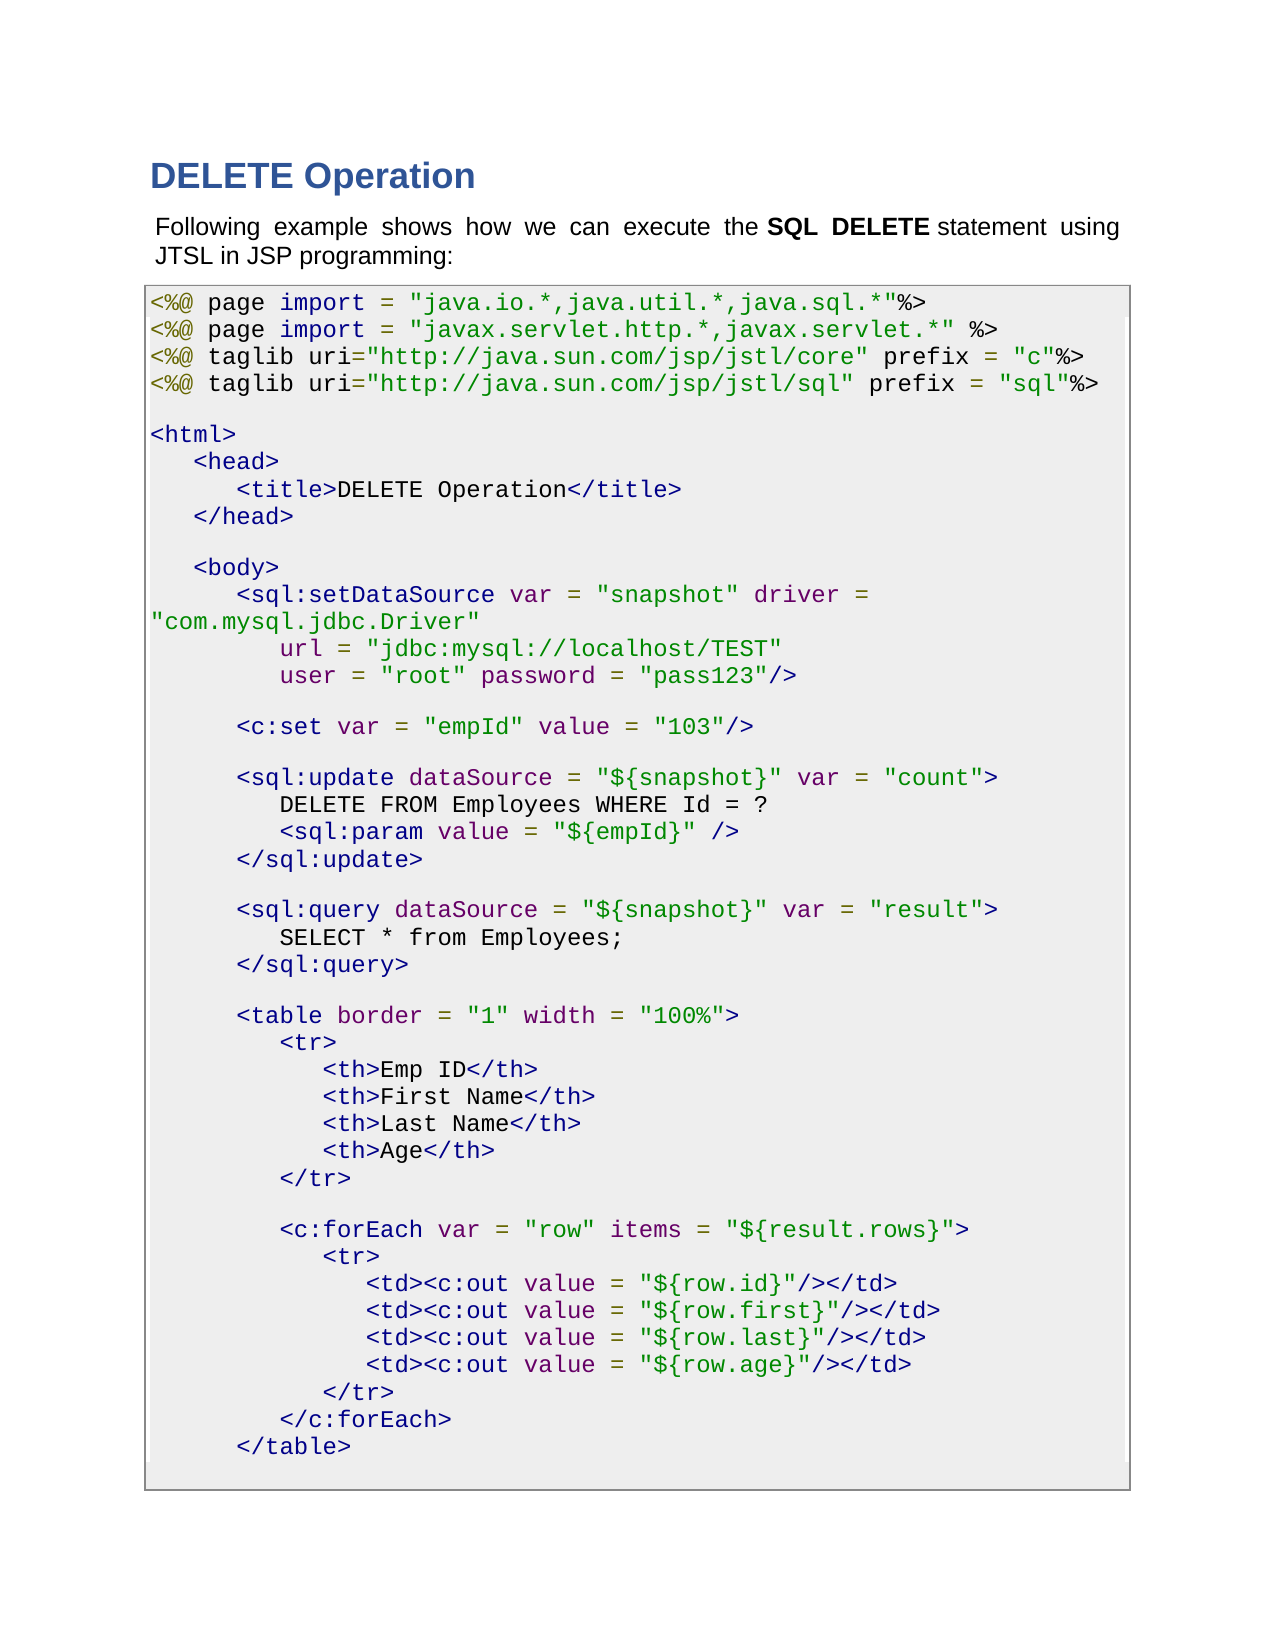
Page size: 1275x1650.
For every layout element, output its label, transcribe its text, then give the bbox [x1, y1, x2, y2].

text SELECT * from Employees; [150, 925, 1125, 952]
text DELETE FROM Employees WHERE Id = ? [150, 793, 1125, 820]
text url = "jdbc:mysql://localhost/TEST" [150, 637, 1125, 664]
text <th>Last Name</th> [150, 1112, 1125, 1139]
text <head> [150, 450, 1125, 477]
text <td><c:out value = "${row.first}"/></td> [150, 1298, 1125, 1326]
text </c:forEach> [150, 1407, 1125, 1434]
text </table> [150, 1434, 1125, 1456]
text <sql:param value = "${empId}" /> [150, 820, 1125, 847]
text <sql:query dataSource = "${snapshot}" var = "result"> [150, 898, 1125, 925]
text <tr> [150, 1244, 1125, 1271]
text <sql:setDataSource var = "snapshot" driver = "com.mysql.jdbc.Driver" [150, 582, 1125, 637]
text <%@ taglib uri="http://java.sun.com/jsp/jstl/core" prefix = "c"%> [150, 344, 1125, 372]
text <th>Emp ID</th> [150, 1057, 1125, 1084]
text <%@ page import = "javax.servlet.http.*,javax.servlet.*" %> [150, 317, 1125, 344]
text <c:set var = "empId" value = "103"/> [150, 714, 1125, 742]
text </tr> [150, 1380, 1125, 1407]
text <table border = "1" width = "100%"> [150, 1003, 1125, 1030]
text <th>Age</th> [150, 1139, 1125, 1166]
text <sql:update dataSource = "${snapshot}" var = "count"> [150, 765, 1125, 793]
text <html> [150, 423, 1125, 450]
text Following example shows how we can execute the SQL DELETE statement using JTSL in JSP programming: [155, 212, 1120, 269]
text <th>First Name</th> [150, 1084, 1125, 1112]
text <title>DELETE Operation</title> [150, 477, 1125, 504]
text </tr> [150, 1166, 1125, 1193]
text <%@ taglib uri="http://java.sun.com/jsp/jstl/sql" prefix = "sql"%> [150, 372, 1125, 399]
text <tr> [150, 1030, 1125, 1057]
text </sql:query> [150, 952, 1125, 979]
text </sql:update> [150, 847, 1125, 874]
text <td><c:out value = "${row.age}"/></td> [150, 1353, 1125, 1380]
text <%@ page import = "java.io.*,java.util.*,java.sql.*"%> [146, 286, 1129, 317]
text </head> [150, 504, 1125, 531]
text user = "root" password = "pass123"/> [150, 664, 1125, 691]
text <td><c:out value = "${row.id}"/></td> [150, 1271, 1125, 1298]
text <td><c:out value = "${row.last}"/></td> [150, 1326, 1125, 1353]
subtitle DELETE Operation [150, 154, 1125, 196]
text <body> [150, 555, 1125, 582]
text <c:forEach var = "row" items = "${result.rows}"> [150, 1217, 1125, 1244]
